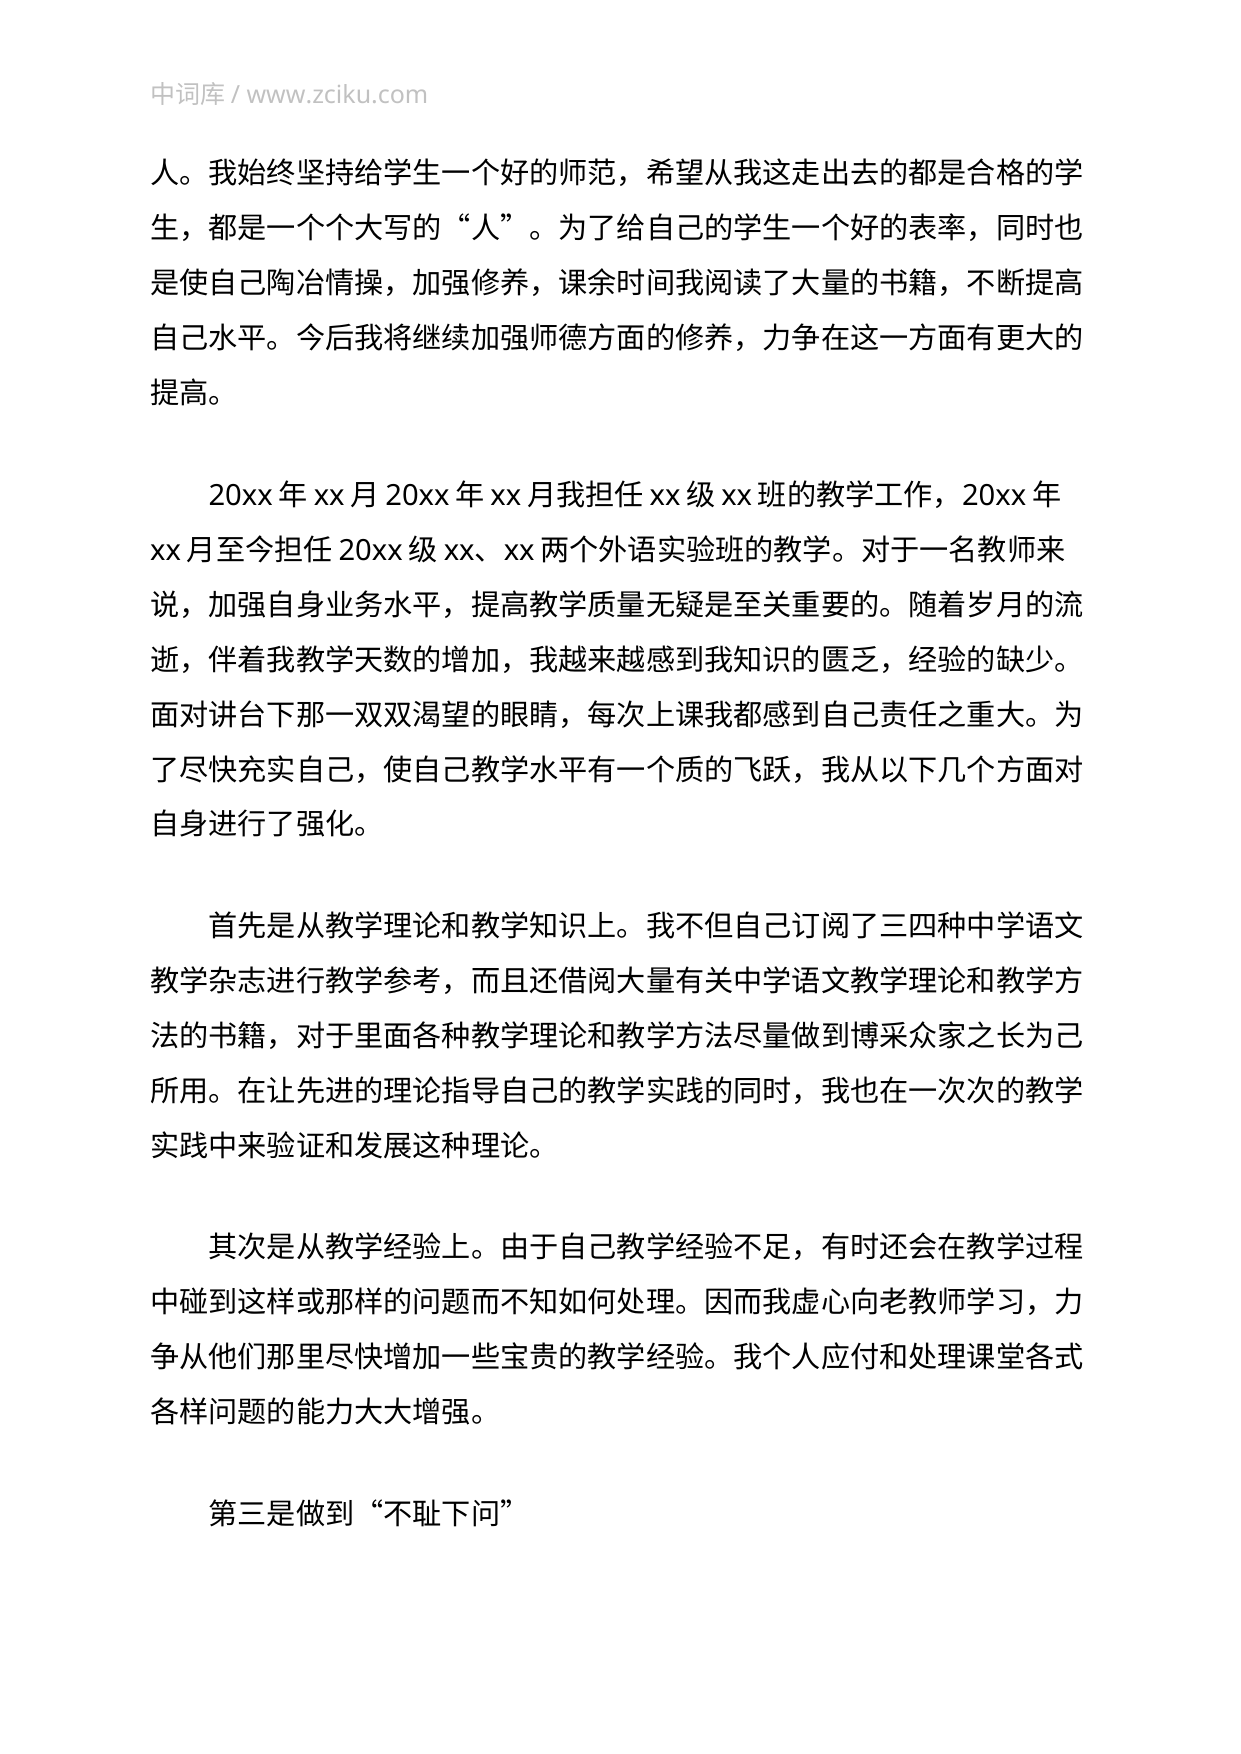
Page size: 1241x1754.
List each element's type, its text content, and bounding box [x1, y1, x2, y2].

text 20xx年xx月20xx年xx月我担任xx级xx班的教学工作，20xx年xx月至今担任20xx级xx、xx两个外语实验班的教学。对于一名教师来说，加强自身业务水平，提高教学质量无疑是至关重要的。随着岁月的流逝，伴着我教学天数的增加，我越来越感到我知识的匮乏，经验的缺少。面对讲台下那一双双渴望的眼睛，每次上课我都感到自己责任之重大。为了尽快充实自己，使自己教学水平有一个质的飞跃，我从以下几个方面对自身进行了强化。 [150, 471, 1090, 843]
text 首先是从教学理论和教学知识上。我不但自己订阅了三四种中学语文教学杂志进行教学参考，而且还借阅大量有关中学语文教学理论和教学方法的书籍，对于里面各种教学理论和教学方法尽量做到博采众家之长为己所用。在让先进的理论指导自己的教学实践的同时，我也在一次次的教学实践中来验证和发展这种理论。 [150, 903, 1090, 1164]
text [150, 150, 1090, 412]
text 第三是做到“不耻下问” [150, 1491, 1090, 1533]
text 其次是从教学经验上。由于自己教学经验不足，有时还会在教学过程中碰到这样或那样的问题而不知如何处理。因而我虚心向老教师学习，力争从他们那里尽快增加一些宝贵的教学经验。我个人应付和处理课堂各式各样问题的能力大大增强。 [150, 1224, 1090, 1431]
